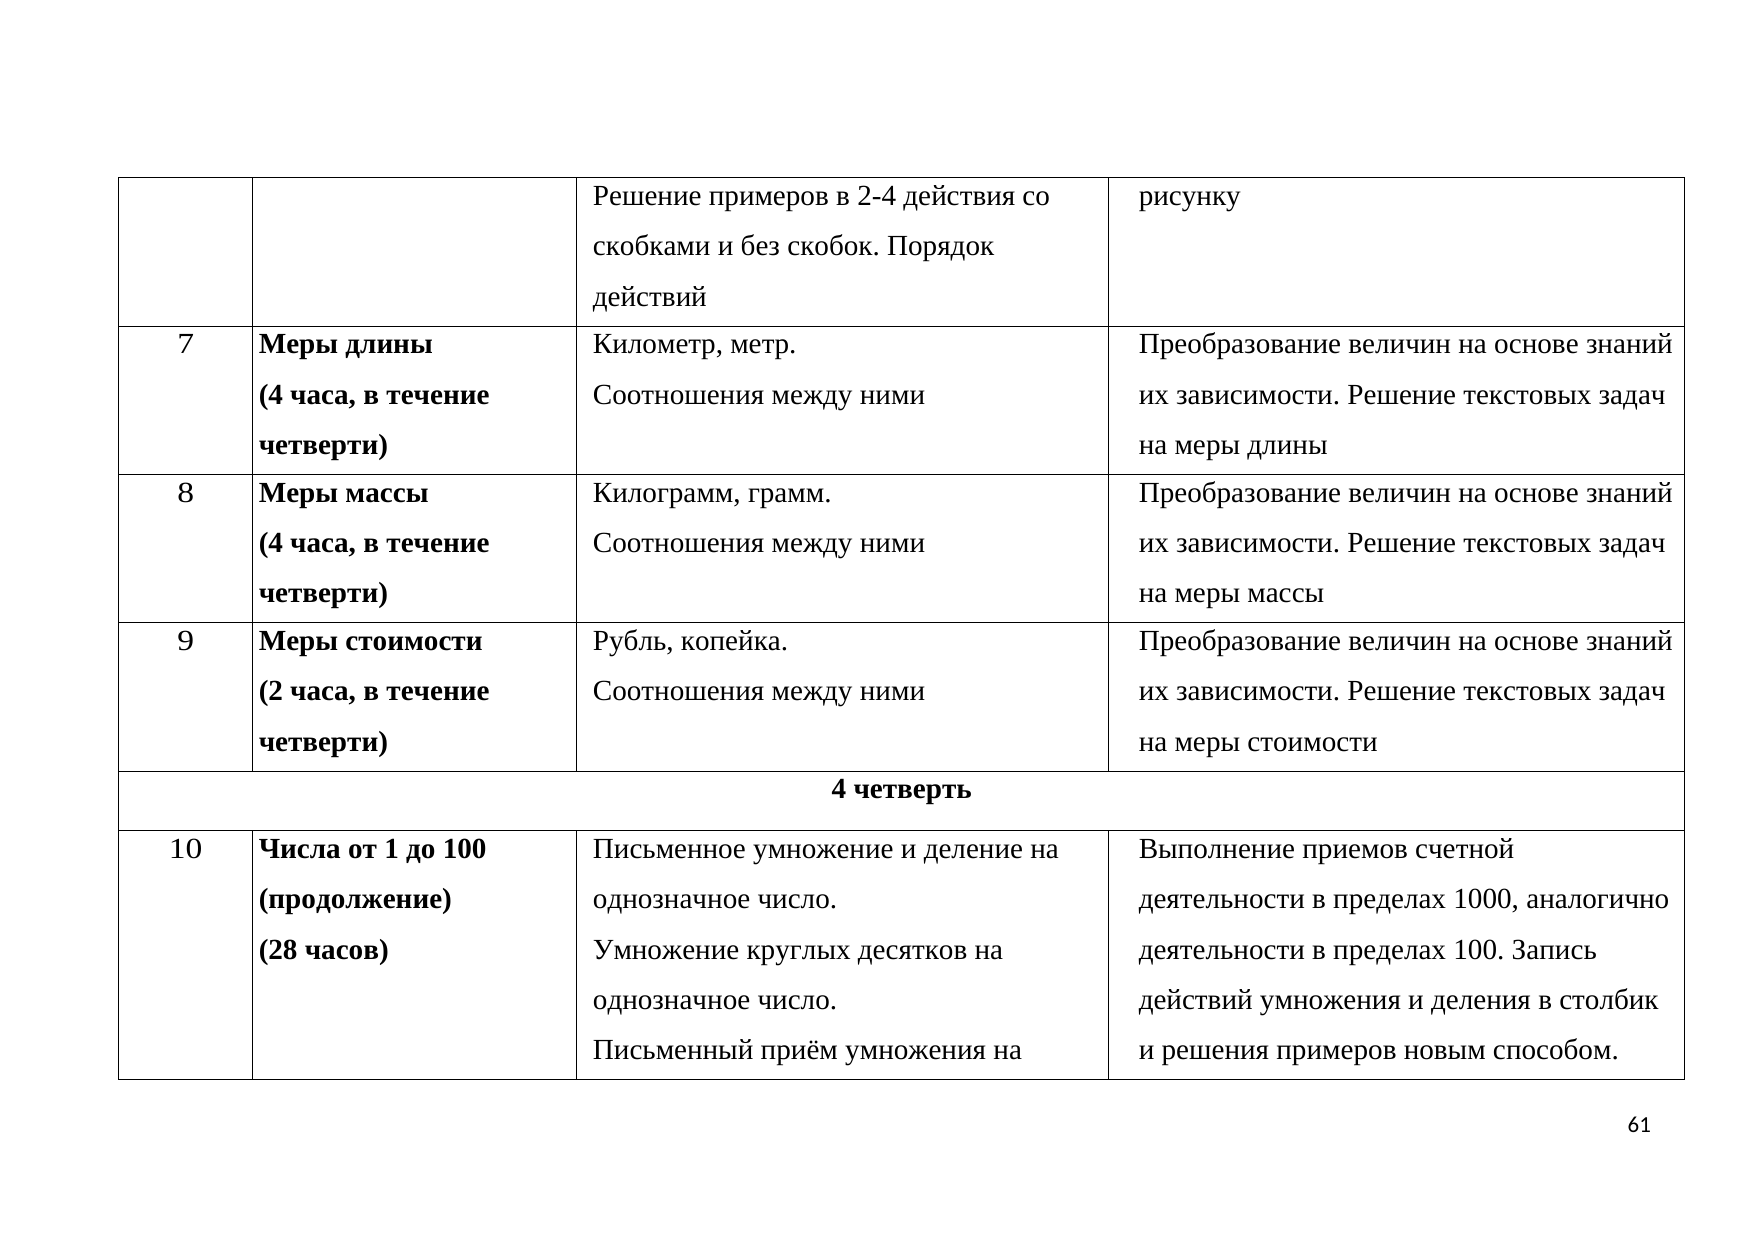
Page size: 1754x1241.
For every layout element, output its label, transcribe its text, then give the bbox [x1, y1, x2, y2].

table_cell 7 [119, 327, 252, 474]
table_cell Преобразование величин на основе знаний их зависимости. Решение текстовых задач на меры стоимости [1109, 623, 1684, 771]
table_cell Километр, метр. Соотношения между ними [577, 327, 1108, 474]
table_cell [1109, 831, 1684, 1079]
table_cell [577, 831, 1108, 1079]
table_cell Меры массы (4 часа, в течение четверти) [253, 475, 576, 622]
table_cell Меры длины (4 часа, в течение четверти) [253, 327, 576, 474]
table_cell Меры стоимости (2 часа, в течение четверти) [253, 623, 576, 771]
table_cell Рубль, копейка. Соотношения между ними [577, 623, 1108, 771]
table_cell 4 четверть [119, 772, 1684, 830]
table_cell Килограмм, грамм. Соотношения между ними [577, 475, 1108, 622]
table_cell 8 [119, 475, 252, 622]
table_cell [253, 178, 576, 326]
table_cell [577, 178, 1108, 326]
table_cell Преобразование величин на основе знаний их зависимости. Решение текстовых задач на меры массы [1109, 475, 1684, 622]
table_cell 6 [119, 178, 252, 326]
table_cell 10 [119, 831, 252, 1079]
table_cell 9 [119, 623, 252, 771]
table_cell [1109, 178, 1684, 326]
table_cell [253, 831, 576, 1079]
table_cell Преобразование величин на основе знаний их зависимости. Решение текстовых задач на меры длины [1109, 327, 1684, 474]
